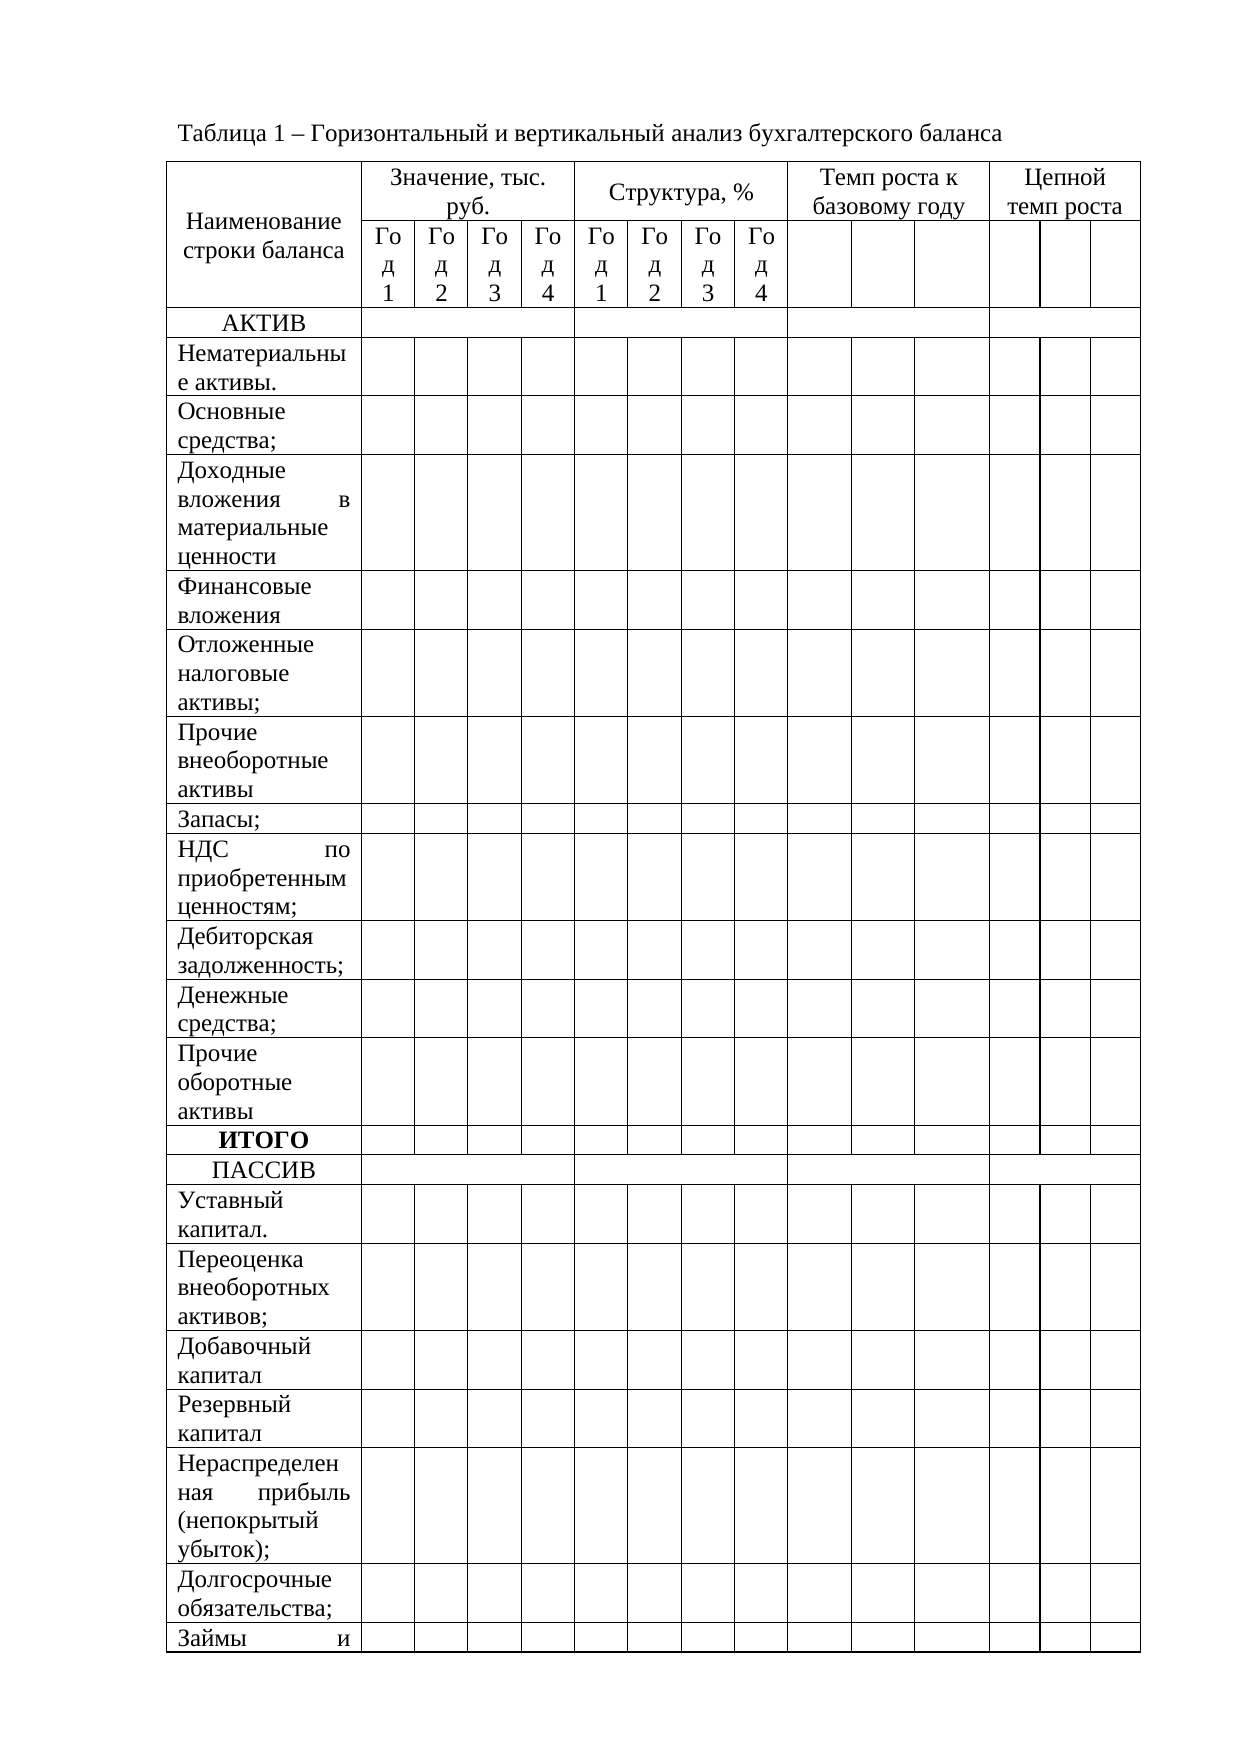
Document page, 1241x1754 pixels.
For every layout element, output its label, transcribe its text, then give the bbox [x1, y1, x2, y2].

table_cell [362, 1244, 414, 1330]
table_cell [575, 1448, 627, 1563]
table_cell [788, 1564, 851, 1622]
table_cell [915, 1331, 989, 1388]
table_cell [1041, 396, 1090, 454]
table_cell [682, 1623, 734, 1651]
table_header Темп роста к базовому году [788, 162, 989, 220]
table_cell [575, 571, 627, 628]
table_cell [415, 1185, 467, 1243]
table_cell [415, 921, 467, 979]
table_cell [1041, 804, 1090, 833]
table_cell [682, 1331, 734, 1388]
table_cell [575, 1155, 628, 1184]
table_cell [735, 804, 787, 833]
table_cell Нематериальные активы. [167, 338, 361, 395]
table_cell [852, 396, 914, 454]
table_cell [915, 1390, 989, 1447]
table_cell [575, 1185, 627, 1243]
table_cell [575, 1331, 627, 1388]
table_cell [990, 1331, 1039, 1388]
table_cell [990, 338, 1039, 395]
table_cell [682, 396, 734, 454]
table_cell [852, 455, 914, 570]
table_cell [788, 921, 851, 979]
table_cell [682, 571, 734, 628]
table_cell [575, 308, 628, 337]
table_cell [575, 980, 627, 1037]
table_cell [990, 455, 1039, 570]
table_cell Финансовые вложения [167, 571, 361, 628]
table_cell [522, 571, 574, 628]
table_cell [468, 1038, 521, 1124]
table_cell Год 4 [522, 221, 574, 307]
table_cell [682, 834, 734, 920]
table_cell [415, 1564, 467, 1622]
table_cell [1091, 221, 1140, 307]
table_cell [851, 308, 914, 337]
table_cell [682, 717, 734, 803]
table_cell [682, 921, 734, 979]
table_cell Переоценка внеоборотных активов; [167, 1244, 361, 1330]
table_header Наименование строки баланса [167, 162, 361, 307]
table_cell [990, 1448, 1039, 1563]
table_cell Добавочный капитал [167, 1331, 361, 1388]
table_cell [575, 630, 627, 716]
table_cell [628, 630, 681, 716]
table_cell [628, 980, 681, 1037]
table_cell [1041, 1564, 1090, 1622]
table_cell [990, 221, 1039, 307]
table_cell [362, 396, 414, 454]
table_cell [852, 338, 914, 395]
table_cell [915, 1185, 989, 1243]
table_cell Год 3 [468, 221, 521, 307]
table_cell Год 1 [575, 221, 627, 307]
table_header Цепной темп роста [990, 162, 1140, 220]
table_cell [915, 921, 989, 979]
table_cell [362, 717, 414, 803]
table_cell Дебиторская задолженность; [167, 921, 361, 979]
table_cell [1091, 834, 1140, 920]
table_cell [1041, 338, 1090, 395]
table_cell [735, 1038, 787, 1124]
table_cell [415, 396, 467, 454]
table_cell [735, 1564, 787, 1622]
table_cell [575, 1390, 627, 1447]
table_cell [362, 1185, 414, 1243]
table_cell [788, 1331, 851, 1388]
table_cell [735, 921, 787, 979]
table_cell [362, 1038, 414, 1124]
table_cell [522, 1390, 574, 1447]
table_cell [788, 1390, 851, 1447]
table_cell [915, 308, 989, 337]
table_cell [362, 834, 414, 920]
table_cell [468, 1448, 521, 1563]
table_cell [915, 455, 989, 570]
table_cell [575, 804, 627, 833]
table_cell [915, 834, 989, 920]
table_cell [788, 980, 851, 1037]
table_cell [628, 1564, 681, 1622]
table_cell Год 3 [682, 221, 734, 307]
table_cell [990, 630, 1039, 716]
table_cell [735, 1185, 787, 1243]
table_cell [415, 1038, 467, 1124]
table_cell [522, 1038, 574, 1124]
table_cell [852, 834, 914, 920]
table_cell [990, 1623, 1039, 1651]
table_cell [735, 1448, 787, 1563]
table_cell Уставный капитал. [167, 1185, 361, 1243]
table_cell [1091, 1390, 1140, 1447]
table_cell [628, 455, 681, 570]
table_cell [468, 396, 521, 454]
table_cell [915, 1126, 989, 1154]
table_cell [1040, 308, 1090, 337]
table_cell [362, 571, 414, 628]
table_cell [990, 717, 1039, 803]
table_cell [852, 1244, 914, 1330]
table_cell [415, 1623, 467, 1651]
table_cell [851, 1155, 914, 1184]
table_cell [788, 571, 851, 628]
table_cell [788, 396, 851, 454]
table_cell [1041, 1185, 1090, 1243]
table_cell [1041, 980, 1090, 1037]
table_cell [362, 921, 414, 979]
table_cell [1041, 630, 1090, 716]
table_cell [682, 1564, 734, 1622]
table_cell [522, 1126, 574, 1154]
table_cell [915, 1448, 989, 1563]
table_cell [915, 396, 989, 454]
table_cell [1091, 1244, 1140, 1330]
table_cell [990, 308, 1040, 337]
table_cell [628, 1185, 681, 1243]
table_cell [735, 1126, 787, 1154]
table_cell [628, 338, 681, 395]
table_cell [522, 338, 574, 395]
table_cell [1091, 571, 1140, 628]
table_cell [1091, 1185, 1140, 1243]
table_cell [521, 1155, 574, 1184]
table_cell [468, 338, 521, 395]
table_cell [415, 455, 467, 570]
table_cell [628, 1038, 681, 1124]
table_cell [628, 1126, 681, 1154]
table_cell Год 2 [628, 221, 681, 307]
table_cell Год 4 [735, 221, 787, 307]
table_cell [628, 1623, 681, 1651]
table_cell [1041, 455, 1090, 570]
table_cell [575, 1126, 627, 1154]
table_cell [575, 338, 627, 395]
table_cell [468, 1390, 521, 1447]
table_cell [990, 1126, 1039, 1154]
table_cell [852, 1185, 914, 1243]
text Таблица 1 – Горизонтальный и вертикальный анализ бухгалтерского баланса [177, 118, 1152, 147]
table_cell [852, 221, 914, 307]
table_cell [990, 1244, 1039, 1330]
table_cell [1041, 921, 1090, 979]
table_cell [362, 980, 414, 1037]
table_cell [362, 308, 415, 337]
table_cell [788, 804, 851, 833]
table_cell [852, 1448, 914, 1563]
table_cell [1041, 717, 1090, 803]
table_cell [915, 630, 989, 716]
table_cell [468, 834, 521, 920]
table_cell [468, 921, 521, 979]
table_cell [628, 1155, 681, 1184]
table_cell [1091, 1564, 1140, 1622]
table_cell [682, 1448, 734, 1563]
table_cell [522, 980, 574, 1037]
table_cell [575, 396, 627, 454]
table_cell [681, 1155, 734, 1184]
table_cell [415, 717, 467, 803]
table_cell [1091, 455, 1140, 570]
table_cell [522, 717, 574, 803]
table_cell [1091, 1623, 1140, 1651]
table_cell Денежные средства; [167, 980, 361, 1037]
table_cell [1041, 1623, 1090, 1651]
table_cell [415, 630, 467, 716]
table_cell [735, 717, 787, 803]
table_cell НДС по приобретенным ценностям; [167, 834, 361, 920]
table_cell [415, 1448, 467, 1563]
table_cell [990, 804, 1039, 833]
table_cell [415, 308, 468, 337]
table_cell [628, 834, 681, 920]
table_cell Доходные вложения в материальные ценности [167, 455, 361, 570]
table_cell [682, 1126, 734, 1154]
table_cell [468, 1331, 521, 1388]
table_cell [415, 338, 467, 395]
table_cell [575, 717, 627, 803]
table_cell [522, 396, 574, 454]
table_cell [1041, 221, 1090, 307]
table_cell [682, 338, 734, 395]
table_cell [788, 1448, 851, 1563]
table_cell [468, 1155, 521, 1184]
table_cell [852, 921, 914, 979]
table_cell [468, 1244, 521, 1330]
table_cell [1091, 630, 1140, 716]
table_cell [468, 455, 521, 570]
table_cell [468, 630, 521, 716]
table_cell [788, 455, 851, 570]
table_cell [682, 630, 734, 716]
table_cell [1041, 1331, 1090, 1388]
table_cell [575, 1564, 627, 1622]
table_cell [915, 338, 989, 395]
table_cell [852, 630, 914, 716]
table_cell [522, 1185, 574, 1243]
table_cell [852, 571, 914, 628]
table_cell [1041, 1448, 1090, 1563]
table_cell [681, 308, 734, 337]
table_cell [1091, 338, 1140, 395]
table_cell [522, 834, 574, 920]
table_cell [915, 1623, 989, 1651]
table_cell [468, 1623, 521, 1651]
table_cell [415, 980, 467, 1037]
table_cell [628, 1390, 681, 1447]
table_cell [852, 717, 914, 803]
table_cell [468, 980, 521, 1037]
table_header Структура, % [575, 162, 787, 220]
table_cell [468, 308, 521, 337]
table_cell [468, 1185, 521, 1243]
table_cell [468, 717, 521, 803]
table_cell [735, 308, 787, 337]
table_cell [522, 921, 574, 979]
table_cell [1090, 1155, 1140, 1184]
table_cell [362, 630, 414, 716]
table_cell [735, 455, 787, 570]
table_cell [852, 980, 914, 1037]
table_cell [852, 1038, 914, 1124]
table_cell [735, 1244, 787, 1330]
table_cell [522, 1331, 574, 1388]
table_cell [575, 1038, 627, 1124]
table_cell [628, 571, 681, 628]
table_cell [788, 221, 851, 307]
table_cell [915, 804, 989, 833]
table_cell [990, 834, 1039, 920]
table_cell [1041, 834, 1090, 920]
table_cell Нераспределенная прибыль (непокрытый убыток); [167, 1448, 361, 1563]
table_cell [682, 1390, 734, 1447]
table_cell [468, 1126, 521, 1154]
table_cell Год 1 [362, 221, 414, 307]
table_cell [628, 921, 681, 979]
table_cell [852, 1331, 914, 1388]
table_cell [468, 804, 521, 833]
table_cell [735, 1331, 787, 1388]
table_cell [735, 571, 787, 628]
table_cell [915, 717, 989, 803]
table_cell [852, 1564, 914, 1622]
table_cell [915, 980, 989, 1037]
table_cell [735, 834, 787, 920]
table_cell [415, 1390, 467, 1447]
table_cell [788, 338, 851, 395]
table_cell [788, 308, 851, 337]
table_cell [990, 1185, 1039, 1243]
table_cell [415, 804, 467, 833]
table_cell [362, 338, 414, 395]
table_cell [628, 1244, 681, 1330]
table_cell [682, 455, 734, 570]
table_cell [788, 717, 851, 803]
table_cell [682, 980, 734, 1037]
table_cell Запасы; [167, 804, 361, 833]
table_cell [362, 1390, 414, 1447]
table_cell [915, 571, 989, 628]
table_cell [522, 455, 574, 570]
table_cell [1041, 1390, 1090, 1447]
table_cell [362, 1623, 414, 1651]
table_cell [788, 1038, 851, 1124]
table_cell [788, 834, 851, 920]
table_cell [415, 1126, 467, 1154]
table_cell [628, 1331, 681, 1388]
table_header Значение, тыс. руб. [362, 162, 574, 220]
table_cell [682, 804, 734, 833]
table_cell ПАССИВ [167, 1155, 361, 1184]
table_cell [362, 1331, 414, 1388]
table_cell [788, 1126, 851, 1154]
table_cell [915, 1038, 989, 1124]
table_cell [1091, 717, 1140, 803]
table_cell [1091, 1126, 1140, 1154]
table_cell [415, 1155, 468, 1184]
table_cell [415, 1331, 467, 1388]
table_cell АКТИВ [167, 308, 361, 337]
table_cell [990, 1564, 1039, 1622]
table_cell [1090, 308, 1140, 337]
table_cell [735, 980, 787, 1037]
table_cell [1041, 571, 1090, 628]
table_cell [362, 1564, 414, 1622]
table_cell ИТОГО [167, 1126, 361, 1154]
table_cell [1040, 1155, 1090, 1184]
table_cell [990, 1038, 1039, 1124]
table_cell [575, 834, 627, 920]
table_cell Прочие оборотные активы [167, 1038, 361, 1124]
table_cell [990, 980, 1039, 1037]
table_cell Прочие внеоборотные активы [167, 717, 361, 803]
table_cell [575, 455, 627, 570]
table_cell [915, 1244, 989, 1330]
table_cell [415, 1244, 467, 1330]
table_cell [362, 1448, 414, 1563]
table_cell [468, 1564, 521, 1622]
table_cell Резервный капитал [167, 1390, 361, 1447]
table_cell [522, 1244, 574, 1330]
table_cell [1041, 1126, 1090, 1154]
table_cell Год 2 [415, 221, 467, 307]
table_cell [362, 1126, 414, 1154]
table_cell [1091, 396, 1140, 454]
table_cell [362, 804, 414, 833]
table_cell [735, 1390, 787, 1447]
table_cell [990, 396, 1039, 454]
table_cell [522, 1564, 574, 1622]
table_cell [362, 455, 414, 570]
table_cell [1041, 1244, 1090, 1330]
table_cell [521, 308, 574, 337]
table_cell [1091, 1331, 1140, 1388]
table_cell [915, 1155, 989, 1184]
table_cell [682, 1185, 734, 1243]
table_cell Основные средства; [167, 396, 361, 454]
table_cell [522, 1448, 574, 1563]
table_cell [628, 396, 681, 454]
table_cell [915, 1564, 989, 1622]
table_cell [852, 1390, 914, 1447]
table_cell [628, 804, 681, 833]
table_cell [415, 571, 467, 628]
table_cell [1091, 980, 1140, 1037]
table_cell [1091, 921, 1140, 979]
table_cell [735, 1155, 787, 1184]
table_cell [1091, 804, 1140, 833]
table_cell [1091, 1038, 1140, 1124]
table_cell [788, 1244, 851, 1330]
table_cell [735, 396, 787, 454]
table_cell [788, 1155, 851, 1184]
table_cell [682, 1038, 734, 1124]
table_cell [735, 338, 787, 395]
table_cell [735, 1623, 787, 1651]
table_cell [788, 630, 851, 716]
table_cell [468, 571, 521, 628]
table_cell [788, 1185, 851, 1243]
table_cell [362, 1155, 415, 1184]
table_cell [990, 571, 1039, 628]
table_cell Отложенные налоговые активы; [167, 630, 361, 716]
table_cell [628, 1448, 681, 1563]
table_cell [1091, 1448, 1140, 1563]
table_cell [990, 1155, 1040, 1184]
table_cell [1041, 1038, 1090, 1124]
table_cell [415, 834, 467, 920]
table_cell Долгосрочные обязательства; [167, 1564, 361, 1622]
table_cell [522, 630, 574, 716]
table_cell [852, 1126, 914, 1154]
table_cell [735, 630, 787, 716]
table_cell [522, 804, 574, 833]
table_cell [628, 308, 681, 337]
table_cell [852, 804, 914, 833]
table_cell [852, 1623, 914, 1651]
table_cell [682, 1244, 734, 1330]
table_cell [990, 1390, 1039, 1447]
table_cell [990, 921, 1039, 979]
table_cell [788, 1623, 851, 1651]
table_cell [522, 1623, 574, 1651]
table_cell [575, 1623, 627, 1651]
table_cell Займы и кредиты [167, 1623, 361, 1651]
table_cell [628, 717, 681, 803]
table_cell [575, 1244, 627, 1330]
table_cell [575, 921, 627, 979]
table_cell [915, 221, 989, 307]
